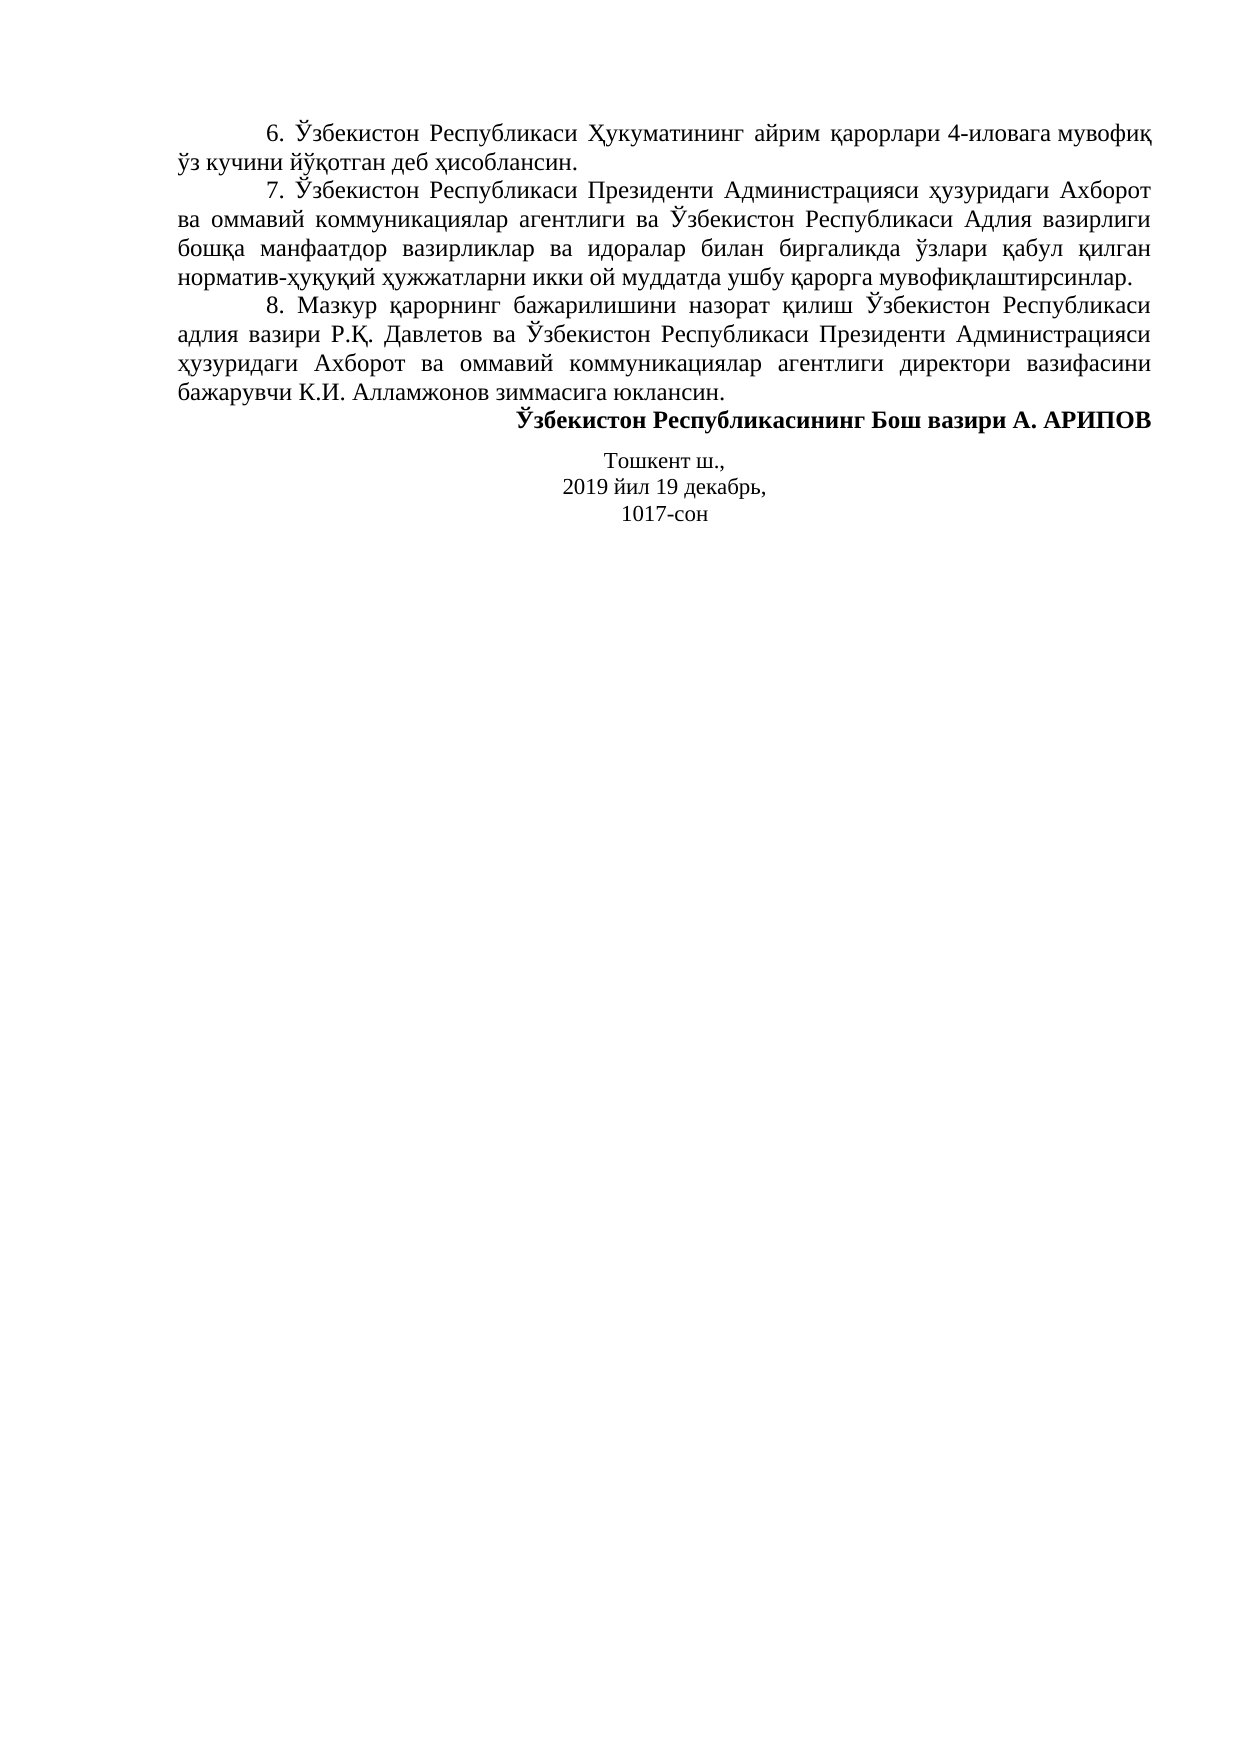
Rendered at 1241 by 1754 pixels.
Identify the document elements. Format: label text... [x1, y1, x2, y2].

text 6. Ўзбекистон Республикаси Ҳукуматининг айрим қарорлари 4-иловага мувофиқ ўз кучини йўқотган деб ҳисоблансин. [177, 118, 1152, 176]
text 1017-сон [177, 499, 1152, 526]
text Тошкент ш., [177, 447, 1152, 473]
text 2019 йил 19 декабрь, [177, 473, 1152, 499]
text 8. Мазкур қарорнинг бажарилишини назорат қилиш Ўзбекистон Республикаси адлия вазири Р.Қ. Давлетов ва Ўзбекистон Республикаси Президенти Администрацияси ҳузуридаги Ахборот ва оммавий коммуникациялар агентлиги директори вазифасини бажарувчи К.И. Алламжонов зиммасига юклансин. [177, 291, 1152, 406]
text 7. Ўзбекистон Республикаси Президенти Администрацияси ҳузуридаги Ахборот ва оммавий коммуникациялар агентлиги ва Ўзбекистон Республикаси Адлия вазирлиги бошқа манфаатдор вазирликлар ва идоралар билан биргаликда ўзлари қабул қилган норматив-ҳуқуқий ҳужжатларни икки ой муддатда ушбу қарорга мувофиқлаштирсинлар. [177, 176, 1152, 291]
text Ўзбекистон Республикасининг Бош вазири А. АРИПОВ [177, 406, 1152, 434]
